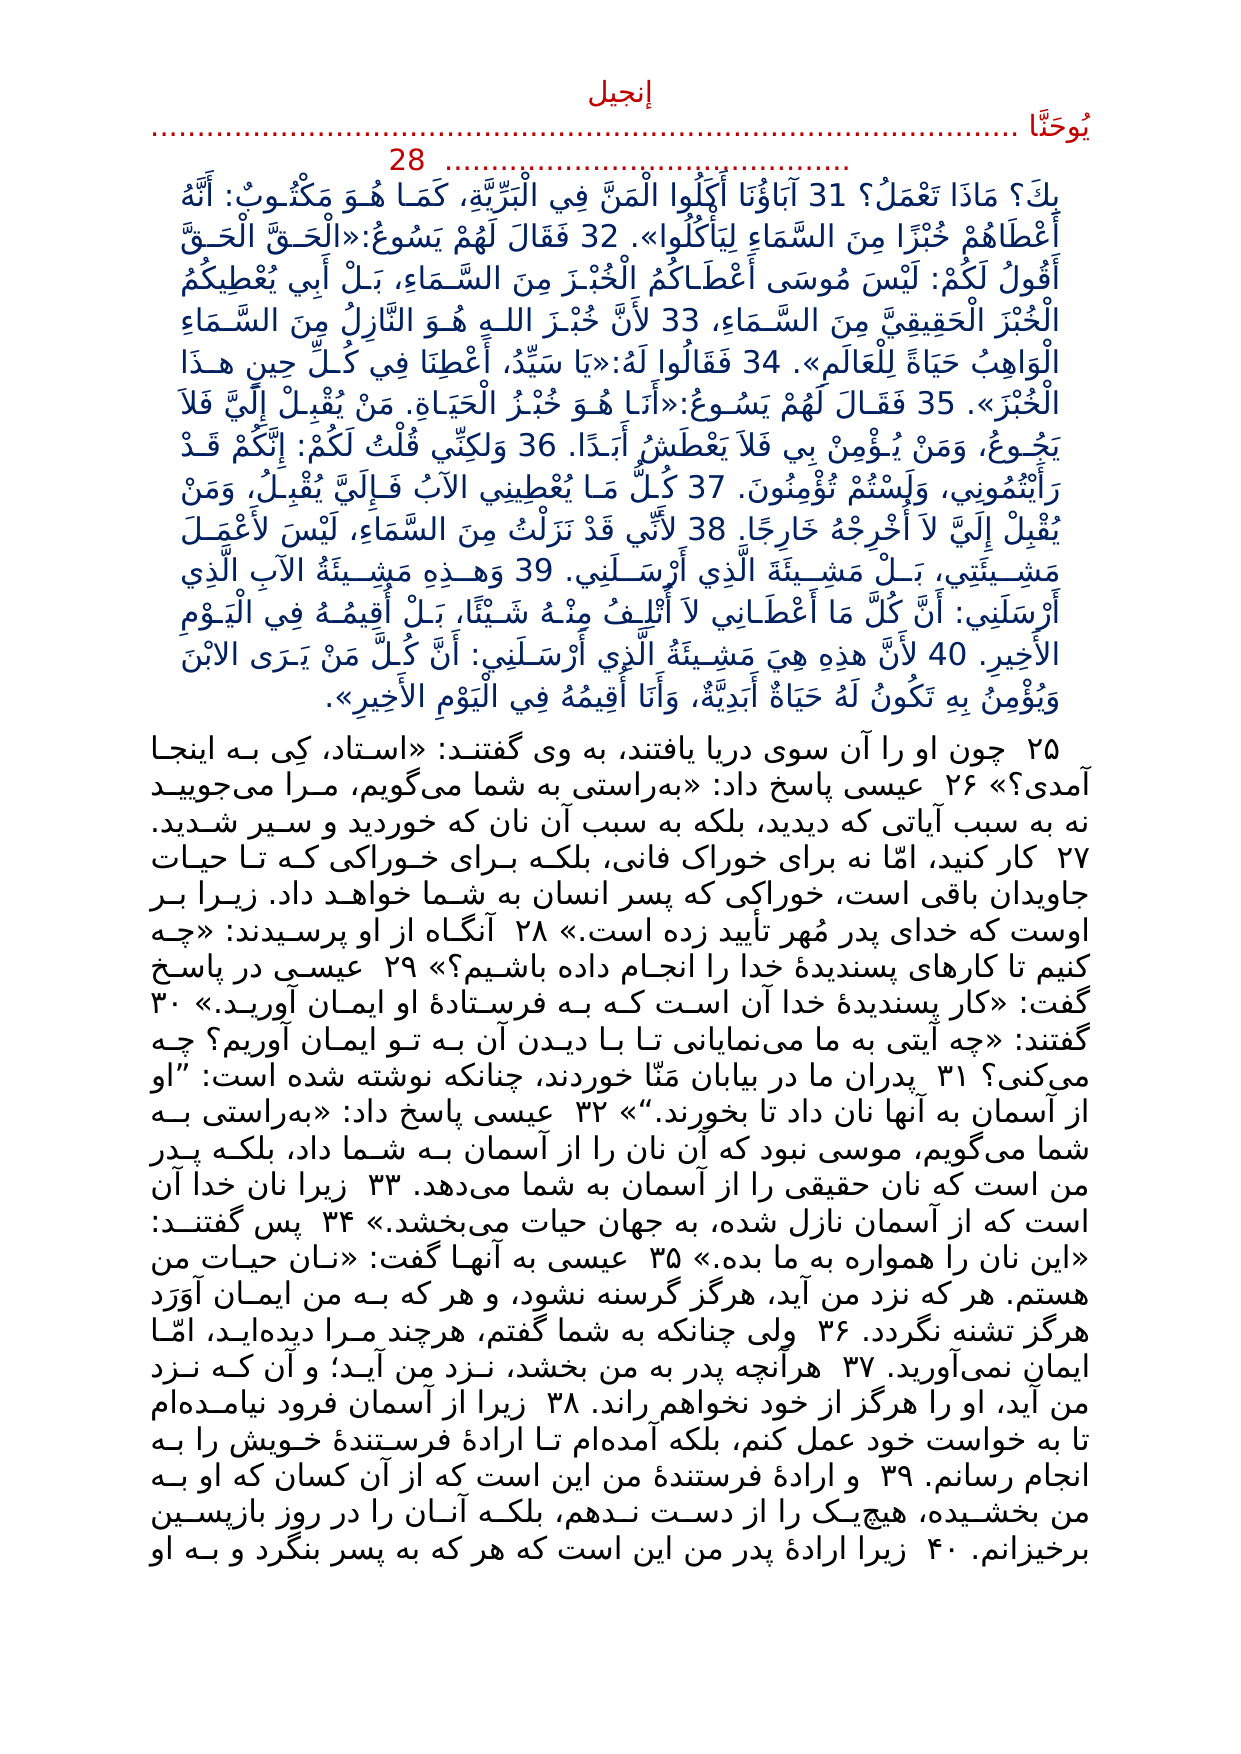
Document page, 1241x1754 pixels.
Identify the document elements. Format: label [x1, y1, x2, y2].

text [180, 177, 1060, 714]
text [150, 730, 1090, 1566]
